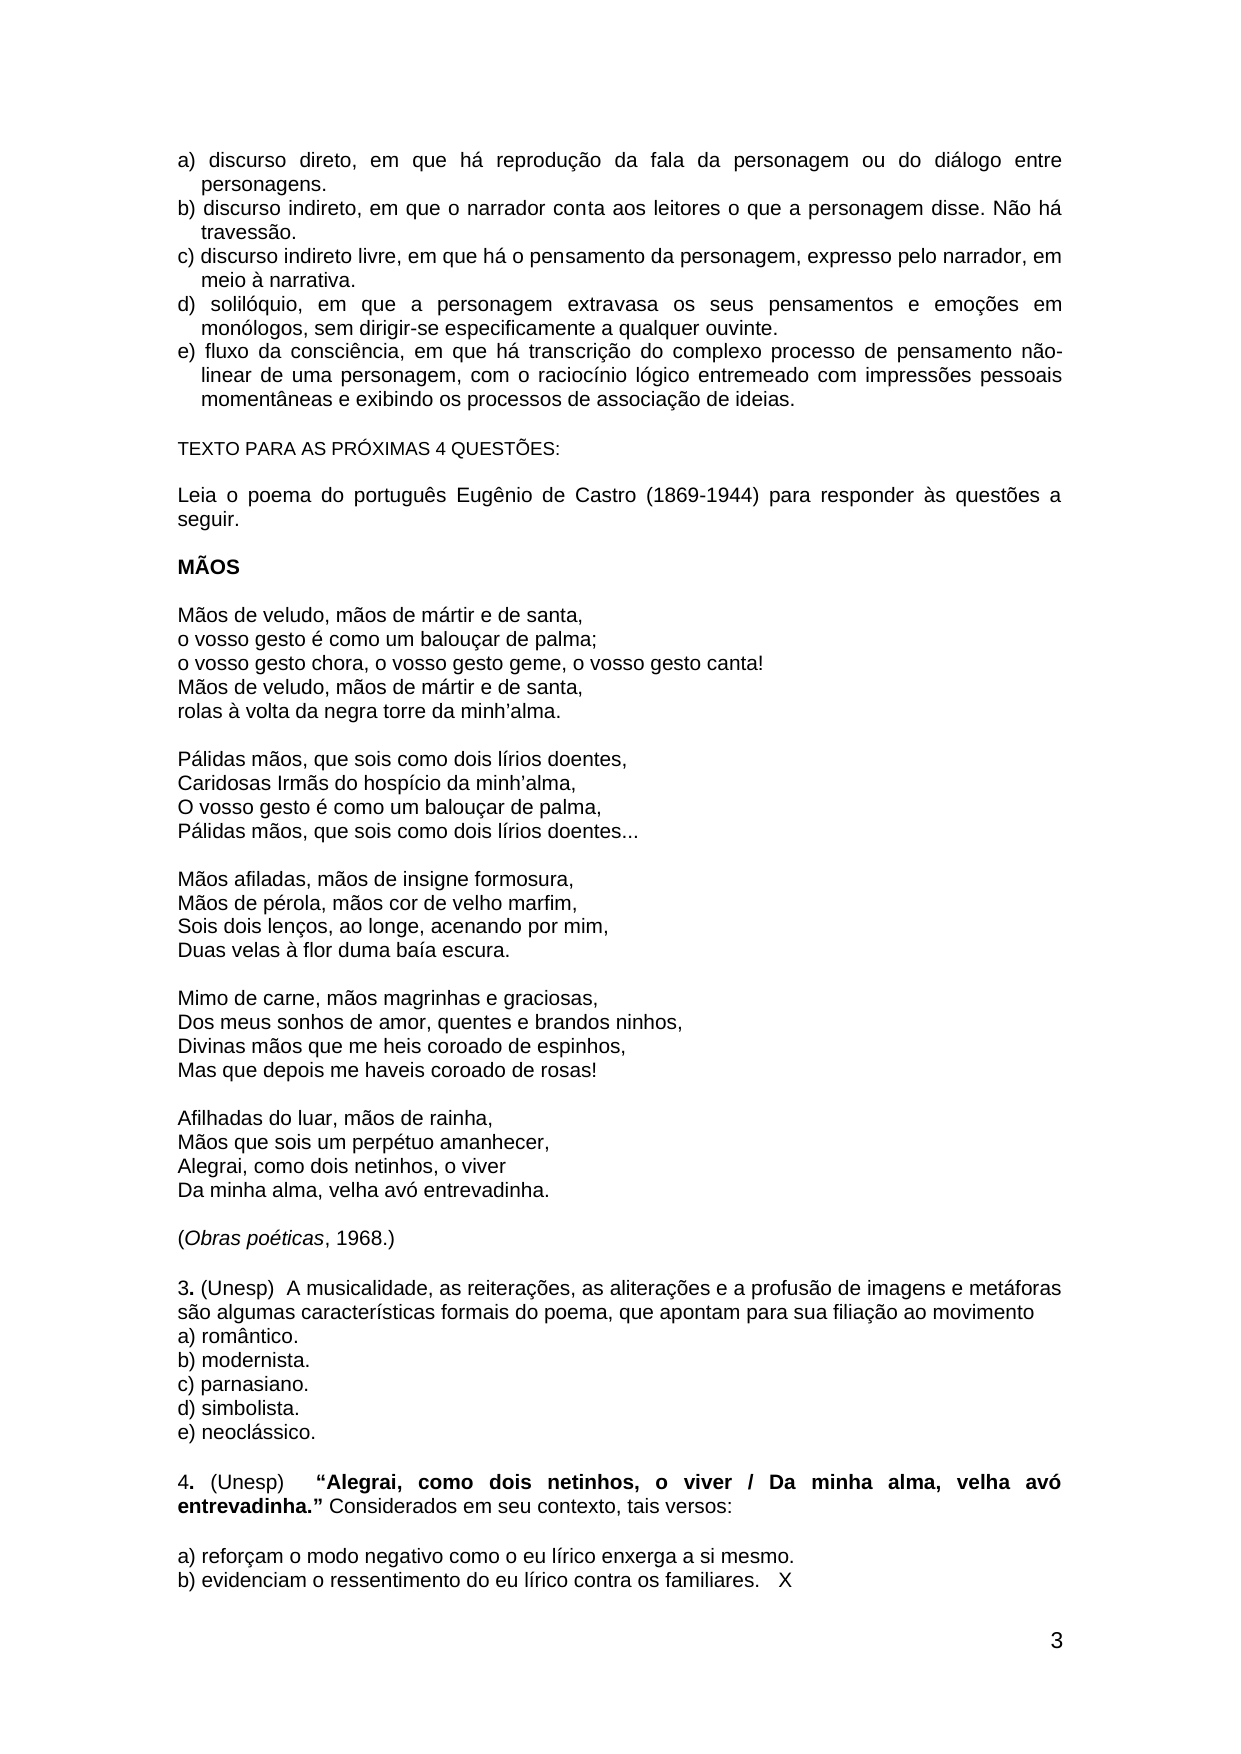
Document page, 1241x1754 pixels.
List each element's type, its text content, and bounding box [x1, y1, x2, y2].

text Da minha alma, velha avó entrevadinha. [177, 1178, 1063, 1202]
text (Obras poéticas, 1968.) [177, 1226, 1063, 1250]
text a) romântico. [177, 1324, 1063, 1348]
text Caridosas Irmãs do hospício da minh’alma, [177, 771, 1063, 794]
text Divinas mãos que me heis coroado de espinhos, [177, 1034, 1063, 1058]
text MÃOS [177, 555, 1063, 579]
text b) evidenciam o ressentimento do eu lírico contra os familiares. X [177, 1568, 1063, 1592]
text c) parnasiano. [177, 1372, 1063, 1396]
text Sois dois lenços, ao longe, acenando por mim, [177, 914, 1063, 938]
text Mimo de carne, mãos magrinhas e graciosas, [177, 986, 1063, 1010]
text c) discurso indireto livre, em que há o pensamento da personagem, expresso pelo narrador, em meio à narrativa. [177, 243, 1063, 291]
text Mãos afiladas, mãos de insigne formosura, [177, 866, 1063, 890]
text Mãos que sois um perpétuo amanhecer, [177, 1130, 1063, 1154]
text Mãos de pérola, mãos cor de velho marfim, [177, 890, 1063, 914]
text Mãos de veludo, mãos de mártir e de santa, [177, 675, 1063, 699]
text d) simbolista. [177, 1396, 1063, 1420]
text a) reforçam o modo negativo como o eu lírico enxerga a si mesmo. [177, 1544, 1063, 1568]
text Mas que depois me haveis coroado de rosas! [177, 1058, 1063, 1082]
text d) solilóquio, em que a personagem extravasa os seus pensamentos e emoções em monólogos, sem dirigir-se especificamente a qualquer ouvinte. [177, 291, 1063, 339]
text Leia o poema do português Eugênio de Castro (1869-1944) para responder às questões a seguir. [177, 483, 1063, 531]
text o vosso gesto é como um balouçar de palma; [177, 627, 1063, 651]
text rolas à volta da negra torre da minh’alma. [177, 699, 1063, 723]
text O vosso gesto é como um balouçar de palma, [177, 794, 1063, 818]
text Pálidas mãos, que sois como dois lírios doentes... [177, 818, 1063, 842]
text e) neoclássico. [177, 1420, 1063, 1444]
text TEXTO PARA AS PRÓXIMAS 4 QUESTÕES: [177, 437, 1063, 459]
text o vosso gesto chora, o vosso gesto geme, o vosso gesto canta! [177, 651, 1063, 675]
text Mãos de veludo, mãos de mártir e de santa, [177, 603, 1063, 627]
text 3. (Unesp) A musicalidade, as reiterações, as aliterações e a profusão de imagens e metáforas são algumas características formais do poema, que apontam para sua filiação ao movimento [177, 1276, 1063, 1324]
text e) fluxo da consciência, em que há transcrição do complexo processo de pensamento não-linear de uma personagem, com o raciocínio lógico entremeado com impressões pessoais momentâneas e exibindo os processos de associação de ideias. [177, 339, 1063, 411]
text Alegrai, como dois netinhos, o viver [177, 1154, 1063, 1178]
text a) discurso direto, em que há reprodução da fala da personagem ou do diálogo entre personagens. [177, 148, 1063, 196]
text b) modernista. [177, 1348, 1063, 1372]
text Afilhadas do luar, mãos de rainha, [177, 1106, 1063, 1130]
text Pálidas mãos, que sois como dois lírios doentes, [177, 747, 1063, 771]
text Duas velas à flor duma baía escura. [177, 938, 1063, 962]
text 4. (Unesp) “Alegrai, como dois netinhos, o viver / Da minha alma, velha avó entrevadinha.” Considerados em seu contexto, tais versos: [177, 1470, 1063, 1518]
text Dos meus sonhos de amor, quentes e brandos ninhos, [177, 1010, 1063, 1034]
text b) discurso indireto, em que o narrador conta aos leitores o que a personagem disse. Não há travessão. [177, 196, 1063, 243]
